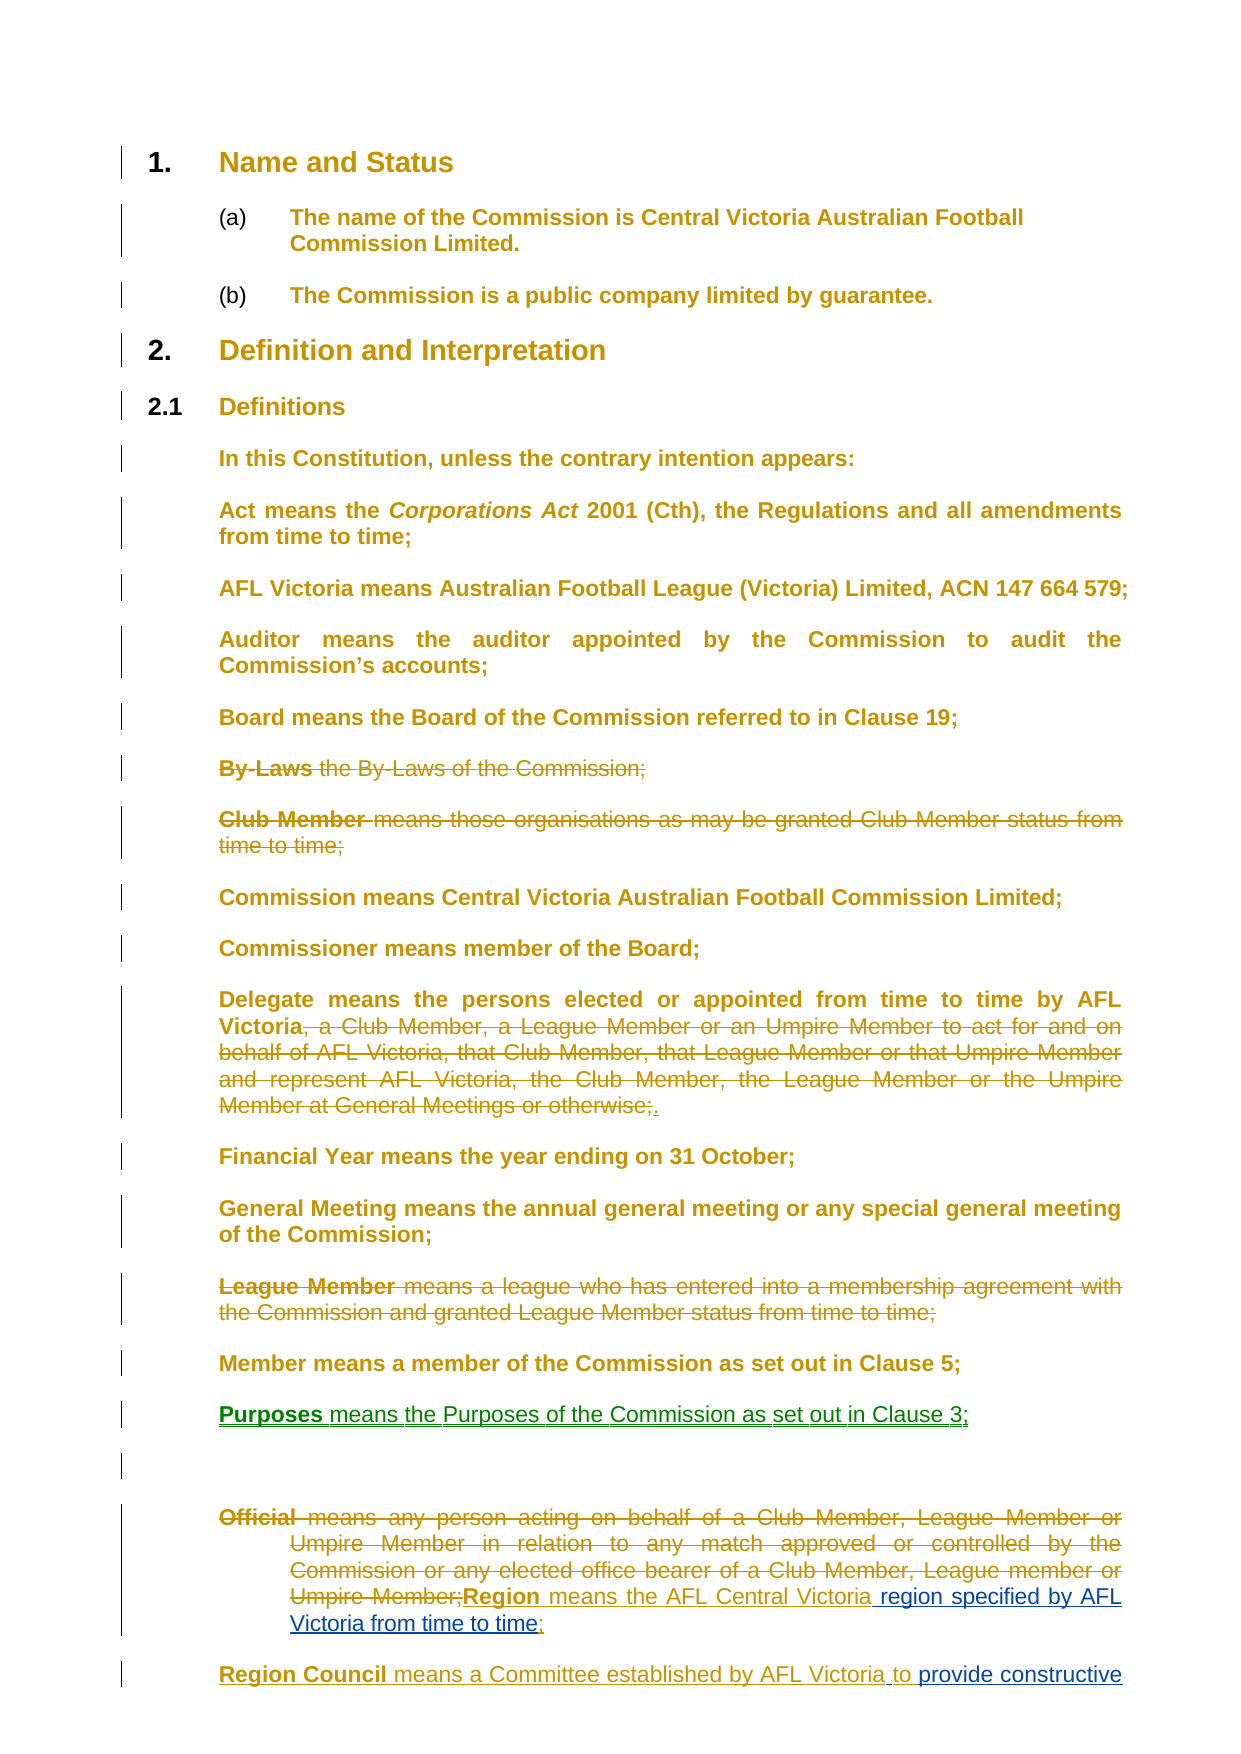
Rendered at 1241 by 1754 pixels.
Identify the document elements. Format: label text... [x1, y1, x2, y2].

text Financial Year means the year ending on 31 October; [218, 1143, 1134, 1169]
subtitle Definitions [148, 391, 1134, 420]
text Commissioner means member of the Board; [218, 935, 1134, 962]
text Act means the Corporations Act 2001 (Cth), the Regulations and all amendments from time to time; [218, 497, 1122, 549]
text Commission means Central Victoria Australian Football Commission Limited; [218, 884, 1134, 910]
text Member means a member of the Commission as set out in Clause 5; [218, 1350, 1134, 1376]
text Board means the Board of the Commission referred to in Clause 19; [218, 703, 1134, 730]
text Auditor means the auditor appointed by the Commission to audit the Commission’s accounts; [218, 626, 1123, 678]
text General Meeting means the annual general meeting or any special general meeting of the Commission; [218, 1195, 1122, 1247]
list The Commission is a public company limited by guarantee. [218, 282, 1134, 308]
subtitle Definition and Interpretation [148, 333, 1134, 367]
text In this Constitution, unless the contrary intention appears: [218, 445, 1134, 472]
text Delegate means the persons elected or appointed from time to time by AFL Victoria [218, 986, 1123, 1080]
text AFL Victoria means Australian Football League (Victoria) Limited, ACN 147 664 579; [218, 574, 1134, 601]
subtitle Name and Status [148, 146, 1134, 179]
list The name of the Commission is Central Victoria Australian Football Commission Limited. [218, 204, 1122, 257]
text Delegate means the persons elected or appointed from time to time by AFL Victoria [218, 1081, 1123, 1118]
